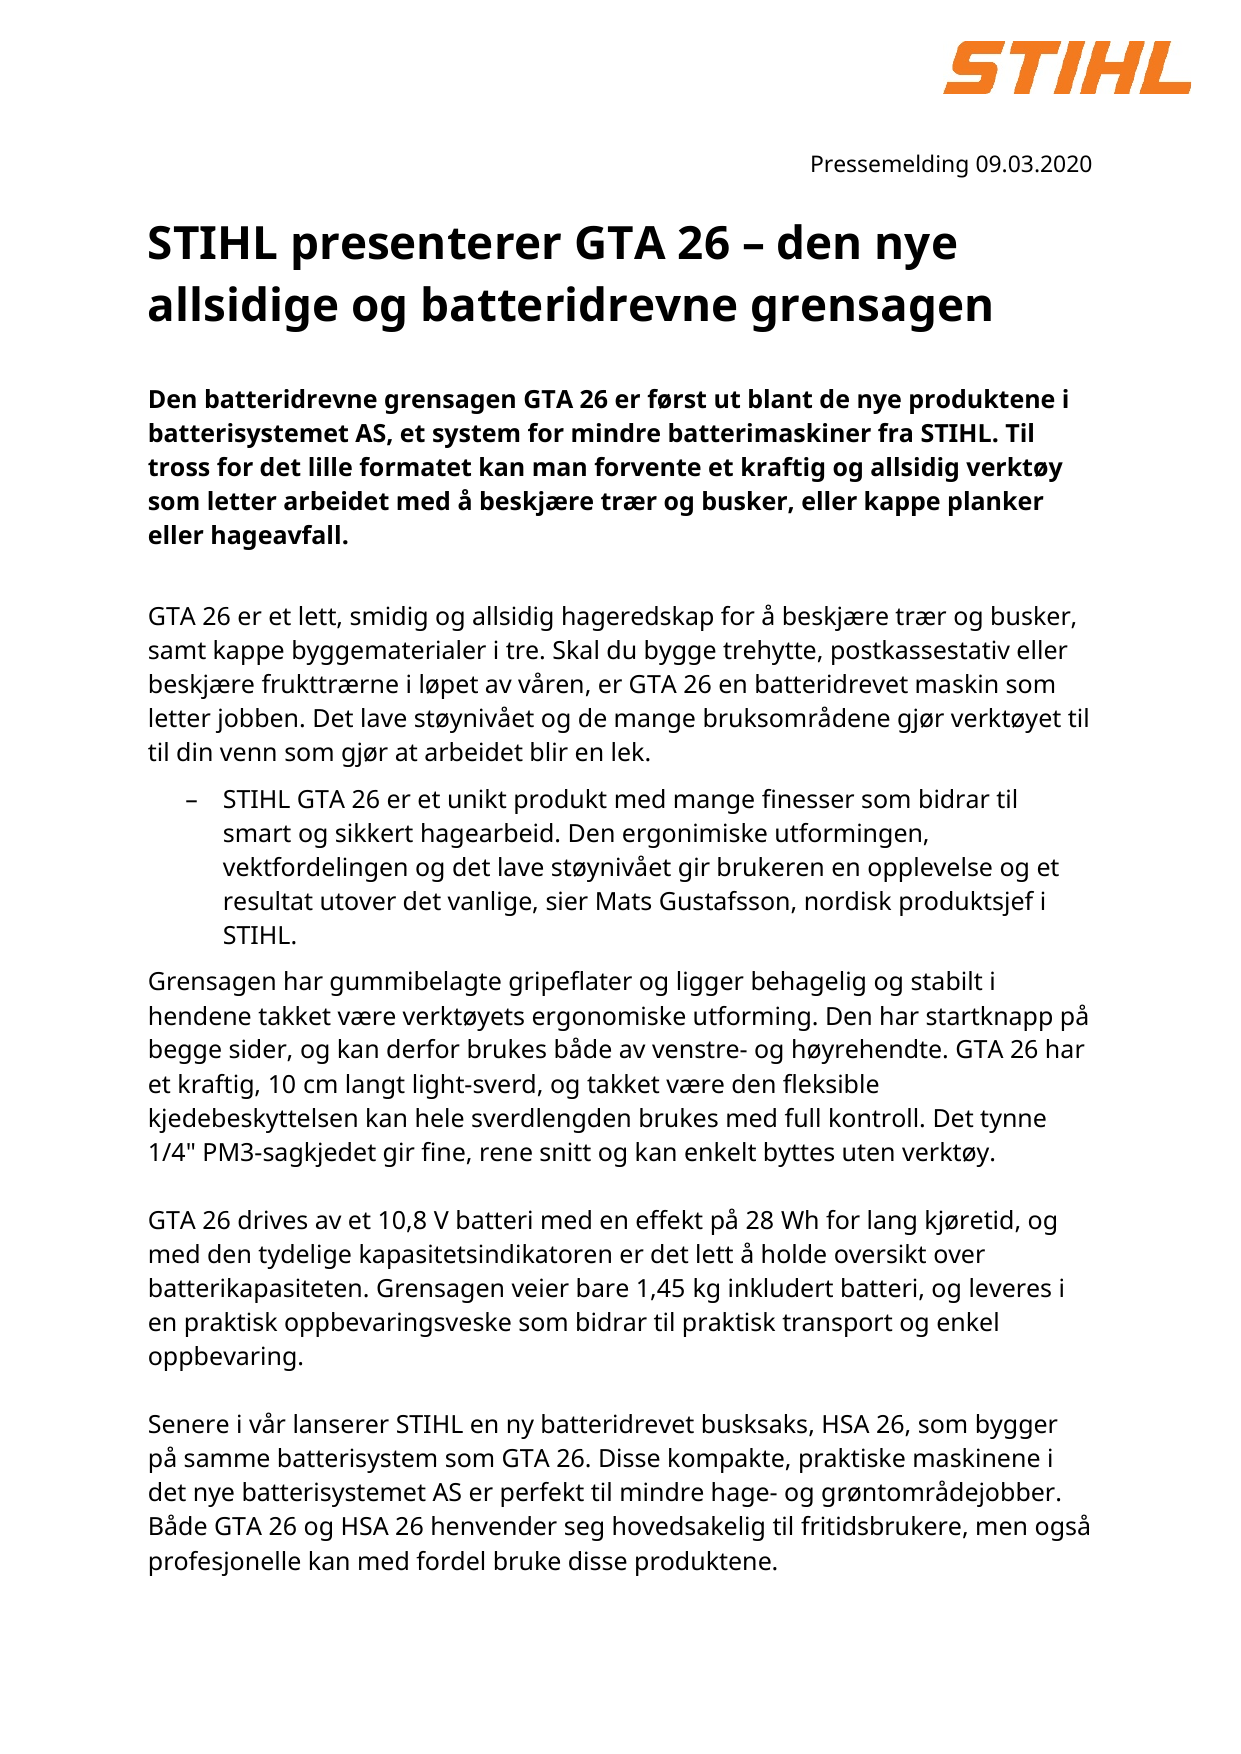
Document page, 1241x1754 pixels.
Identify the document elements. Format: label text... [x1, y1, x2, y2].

text Grensagen har gummibelagte gripeflater og ligger behagelig og stabilt i hendene takket være verktøyets ergonomiske utforming. Den har startknapp på begge sider, og kan derfor brukes både av venstre- og høyrehendte. GTA 26 har et kraftig, 10 cm langt light-sverd, og takket være den fleksible kjedebeskyttelsen kan hele sverdlengden brukes med full kontroll. Det tynne 1/4" PM3-sagkjedet gir fine, rene snitt og kan enkelt byttes uten verktøy. [148, 964, 1092, 1168]
text GTA 26 er et lett, smidig og allsidig hageredskap for å beskjære trær og busker, samt kappe byggematerialer i tre. Skal du bygge trehytte, postkassestativ eller beskjære frukttrærne i løpet av våren, er GTA 26 en batteridrevet maskin som letter jobben. Det lave støynivået og de mange bruksområdene gjør verktøyet til til din venn som gjør at arbeidet blir en lek. [148, 564, 1092, 769]
text Senere i vår lanserer STIHL en ny batteridrevet busksaks, HSA 26, som bygger på samme batterisystem som GTA 26. Disse kompakte, praktiske maskinene i det nye batterisystemet AS er perfekt til mindre hage- og grøntområdejobber. Både GTA 26 og HSA 26 henvender seg hovedsakelig til fritidsbrukere, men også profesjonelle kan med fordel bruke disse produktene. [148, 1407, 1092, 1608]
text Den batteridrevne grensagen GTA 26 er først ut blant de nye produktene i batterisystemet AS, et system for mindre batterimaskiner fra STIHL. Til tross for det lille formatet kan man forvente et kraftig og allsidig verktøy som letter arbeidet med å beskjære trær og busker, eller kappe planker eller hageavfall. [148, 382, 1092, 552]
picture [943, 41, 1192, 94]
text STIHL presenterer GTA 26 – den nye allsidige og batteridrevne grensagen [148, 210, 1092, 335]
list STIHL GTA 26 er et unikt produkt med mange finesser som bidrar til smart og sikkert hagearbeid. Den ergonimiske utformingen, vektfordelingen og det lave støynivået gir brukeren en opplevelse og et resultat utover det vanlige, sier Mats Gustafsson, nordisk produktsjef i STIHL. [185, 781, 1092, 952]
text Pressemelding 09.03.2020 [148, 148, 1092, 179]
text GTA 26 drives av et 10,8 V batteri med en effekt på 28 Wh for lang kjøretid, og med den tydelige kapasitetsindikatoren er det lett å holde oversikt over batterikapasiteten. Grensagen veier bare 1,45 kg inkludert batteri, og leveres i en praktisk oppbevaringsveske som bidrar til praktisk transport og enkel oppbevaring. [148, 1202, 1092, 1373]
